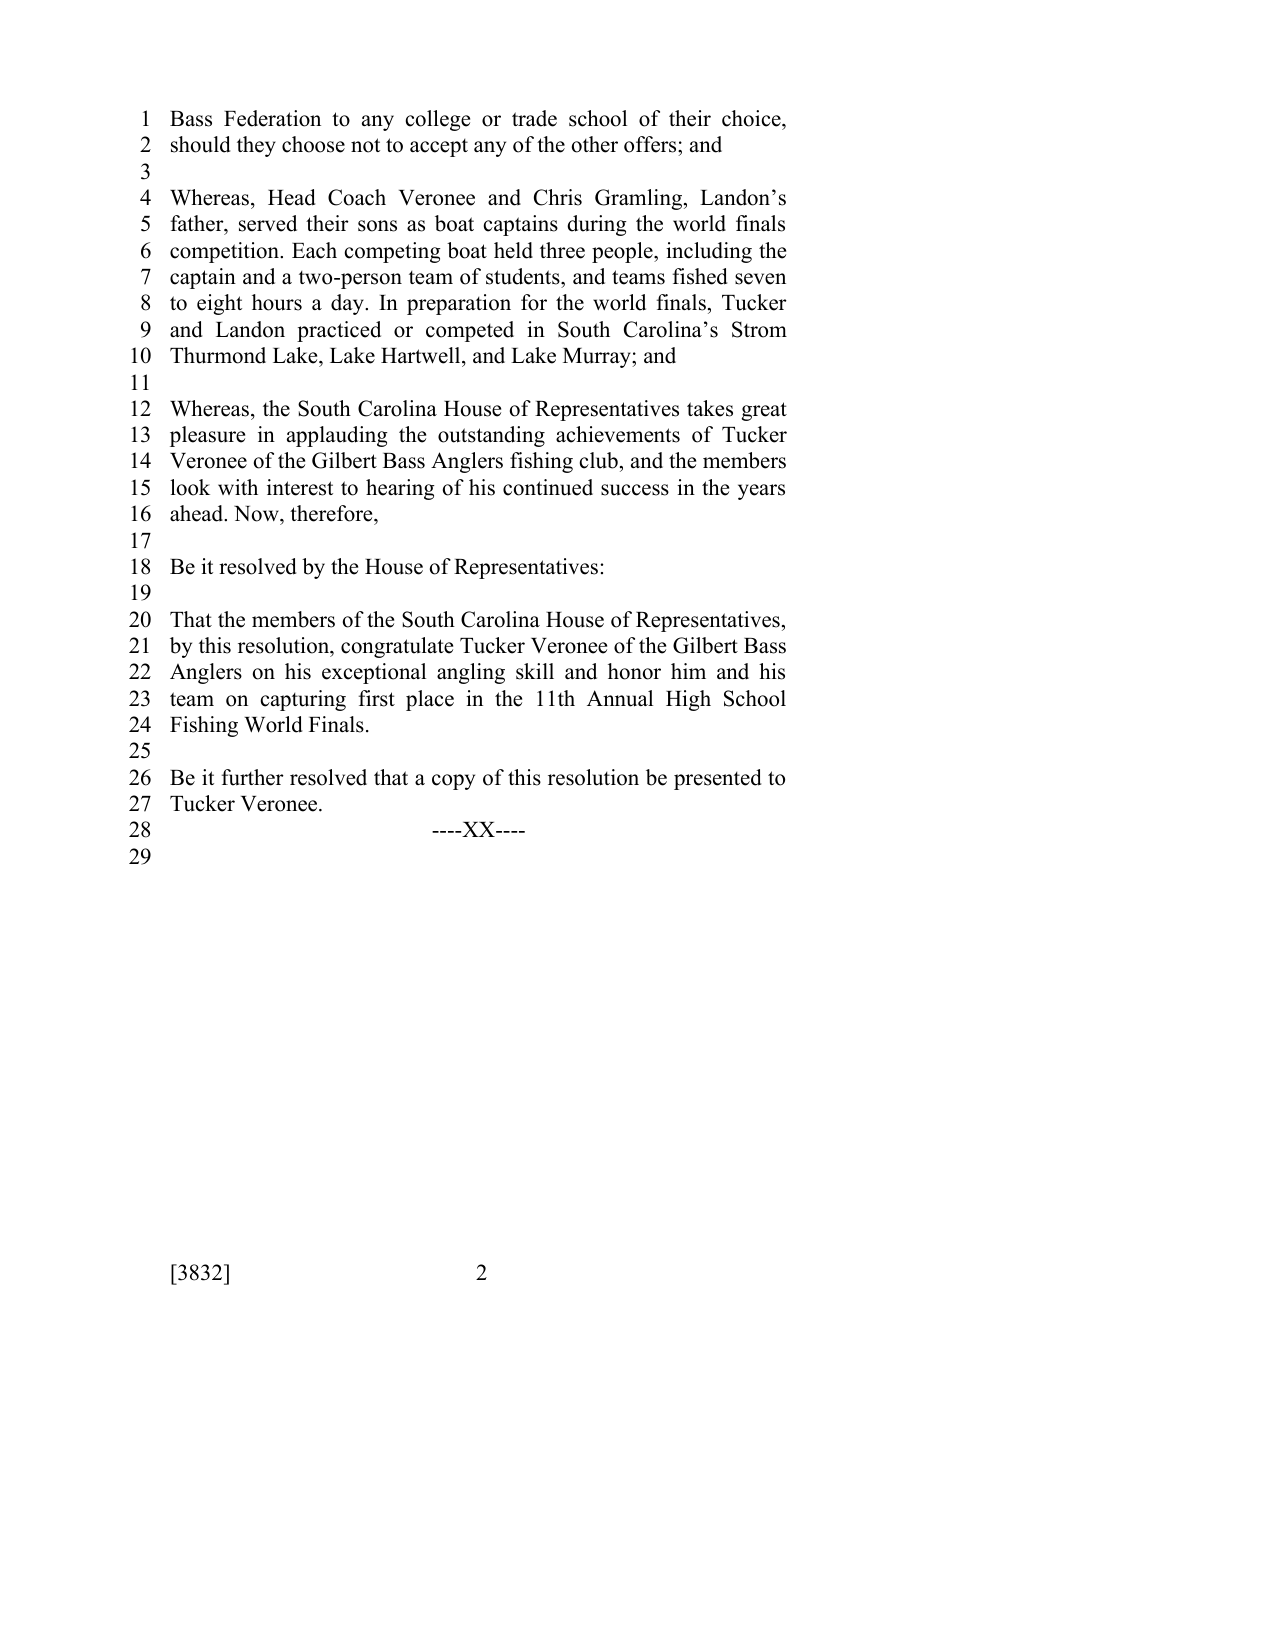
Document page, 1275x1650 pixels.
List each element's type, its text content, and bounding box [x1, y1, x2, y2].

text Be it resolved by the House of Representatives: [169, 553, 787, 579]
text Be it further resolved that a copy of this resolution be presented to Tucker Veronee. [169, 764, 787, 817]
text ----XX---- [169, 817, 787, 843]
text Whereas, Head Coach Veronee and Chris Gramling, Landon’s father, served their sons as boat captains during the world finals competition. Each competing boat held three people, including the captain and a two-person team of students, and teams fished seven to eight hours a day. In preparation for the world finals, Tucker and Landon practiced or competed in South Carolina’s Strom Thurmond Lake, Lake Hartwell, and Lake Murray; and [169, 184, 787, 368]
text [169, 105, 787, 158]
text Whereas, the South Carolina House of Representatives takes great pleasure in applauding the outstanding achievements of Tucker Veronee of the Gilbert Bass Anglers fishing club, and the members look with interest to hearing of his continued success in the years ahead. Now, therefore, [169, 395, 787, 527]
text That the members of the South Carolina House of Representatives, by this resolution, congratulate Tucker Veronee of the Gilbert Bass Anglers on his exceptional angling skill and honor him and his team on capturing first place in the 11th Annual High School Fishing World Finals. [169, 606, 787, 737]
